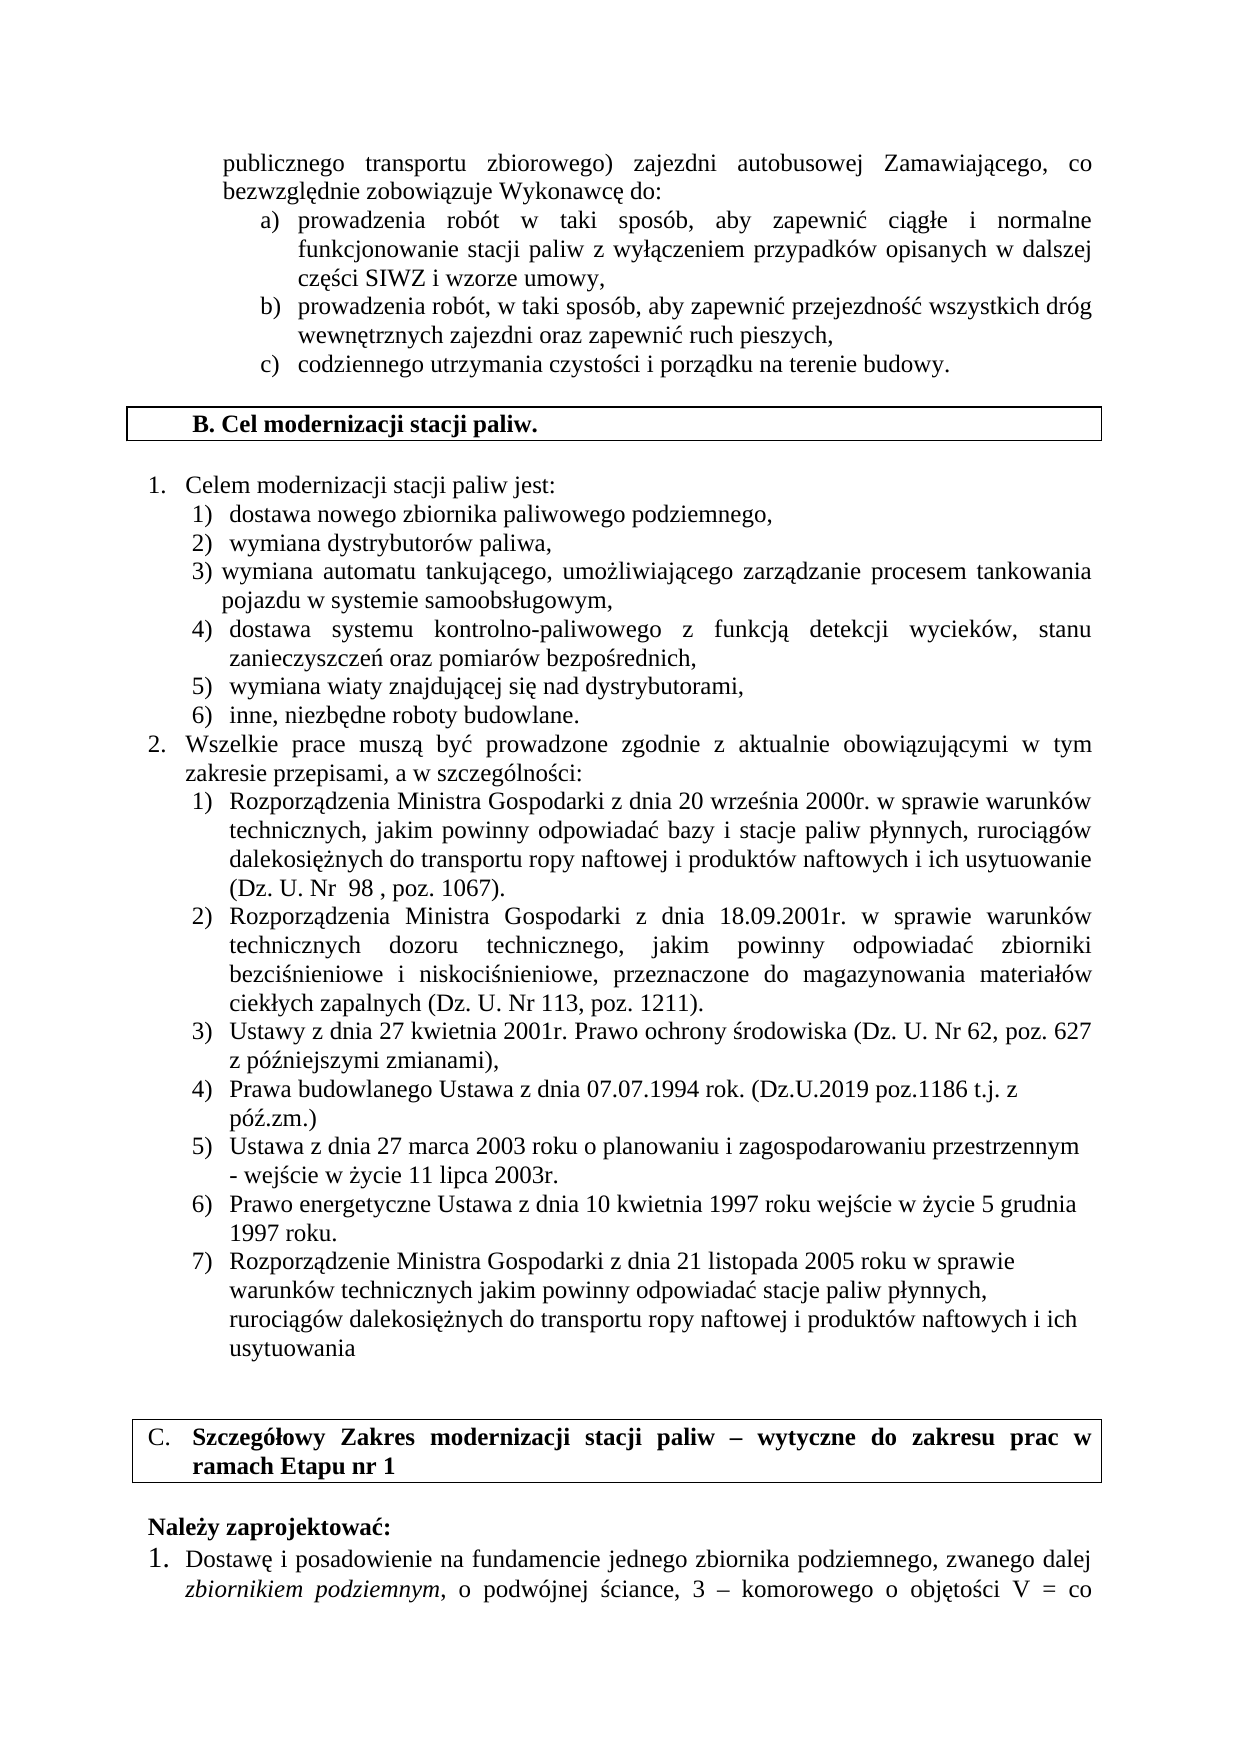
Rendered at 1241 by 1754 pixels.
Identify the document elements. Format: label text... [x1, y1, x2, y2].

list prowadzenia robót, w taki sposób, aby zapewnić przejezdność wszystkich dróg wewnętrznych zajezdni oraz zapewnić ruch pieszych, [260, 291, 1093, 349]
list codziennego utrzymania czystości i porządku na terenie budowy. [260, 349, 1093, 378]
list wymiana automatu tankującego, umożliwiającego zarządzanie procesem tankowania pojazdu w systemie samoobsługowym, [192, 556, 1093, 614]
list Prawo energetyczne Ustawa z dnia 10 kwietnia 1997 roku wejście w życie 5 grudnia 1997 roku. [192, 1189, 1093, 1246]
list Rozporządzenia Ministra Gospodarki z dnia 20 września 2000r. w sprawie warunków technicznych, jakim powinny odpowiadać bazy i stacje paliw płynnych, rurociągów dalekosiężnych do transportu ropy naftowej i produktów naftowych i ich usytuowanie (Dz. U. Nr 98 , poz. 1067). [192, 786, 1093, 901]
list dostawa systemu kontrolno-paliwowego z funkcją detekcji wycieków, stanu zanieczyszczeń oraz pomiarów bezpośrednich, [192, 614, 1093, 671]
list wymiana wiaty znajdującej się nad dystrybutorami, [192, 671, 1093, 700]
list dostawa nowego zbiornika paliwowego podziemnego, [192, 499, 1093, 528]
list wymiana dystrybutorów paliwa, [192, 528, 1093, 556]
list Celem modernizacji stacji paliw jest: [148, 470, 1093, 499]
list Ustawy z dnia 27 kwietnia 2001r. Prawo ochrony środowiska (Dz. U. Nr 62, poz. 627 z późniejszymi zmianami), [192, 1016, 1093, 1074]
list Wszelkie prace muszą być prowadzone zgodnie z aktualnie obowiązującymi w tym zakresie przepisami, a w szczególności: [148, 729, 1093, 786]
subtitle B. Cel modernizacji stacji paliw. [128, 408, 1101, 440]
list Ustawa z dnia 27 marca 2003 roku o planowaniu i zagospodarowaniu przestrzennym - wejście w życie 11 lipca 2003r. [192, 1131, 1093, 1189]
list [148, 1541, 1093, 1603]
list Prawa budowlanego Ustawa z dnia 07.07.1994 rok. (Dz.U.2019 poz.1186 t.j. z póź.zm.) [192, 1074, 1093, 1131]
list Rozporządzenie Ministra Gospodarki z dnia 21 listopada 2005 roku w sprawie warunków technicznych jakim powinny odpowiadać stacje paliw płynnych, rurociągów dalekosiężnych do transportu ropy naftowej i produktów naftowych i ich usytuowania [192, 1246, 1093, 1361]
list prowadzenia robót w taki sposób, aby zapewnić ciągłe i normalne funkcjonowanie stacji paliw z wyłączeniem przypadków opisanych w dalszej części SIWZ i wzorze umowy, [260, 205, 1093, 291]
list inne, niezbędne roboty budowlane. [192, 700, 1093, 729]
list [185, 148, 1093, 205]
text Należy zaprojektować: [148, 1512, 1093, 1541]
list Rozporządzenia Ministra Gospodarki z dnia 18.09.2001r. w sprawie warunków technicznych dozoru technicznego, jakim powinny odpowiadać zbiorniki bezciśnieniowe i niskociśnieniowe, przeznaczone do magazynowania materiałów ciekłych zapalnych (Dz. U. Nr 113, poz. 1211). [192, 901, 1093, 1016]
subtitle Szczegółowy Zakres modernizacji stacji paliw – wytyczne do zakresu prac w ramach Etapu nr 1 [133, 1420, 1101, 1482]
